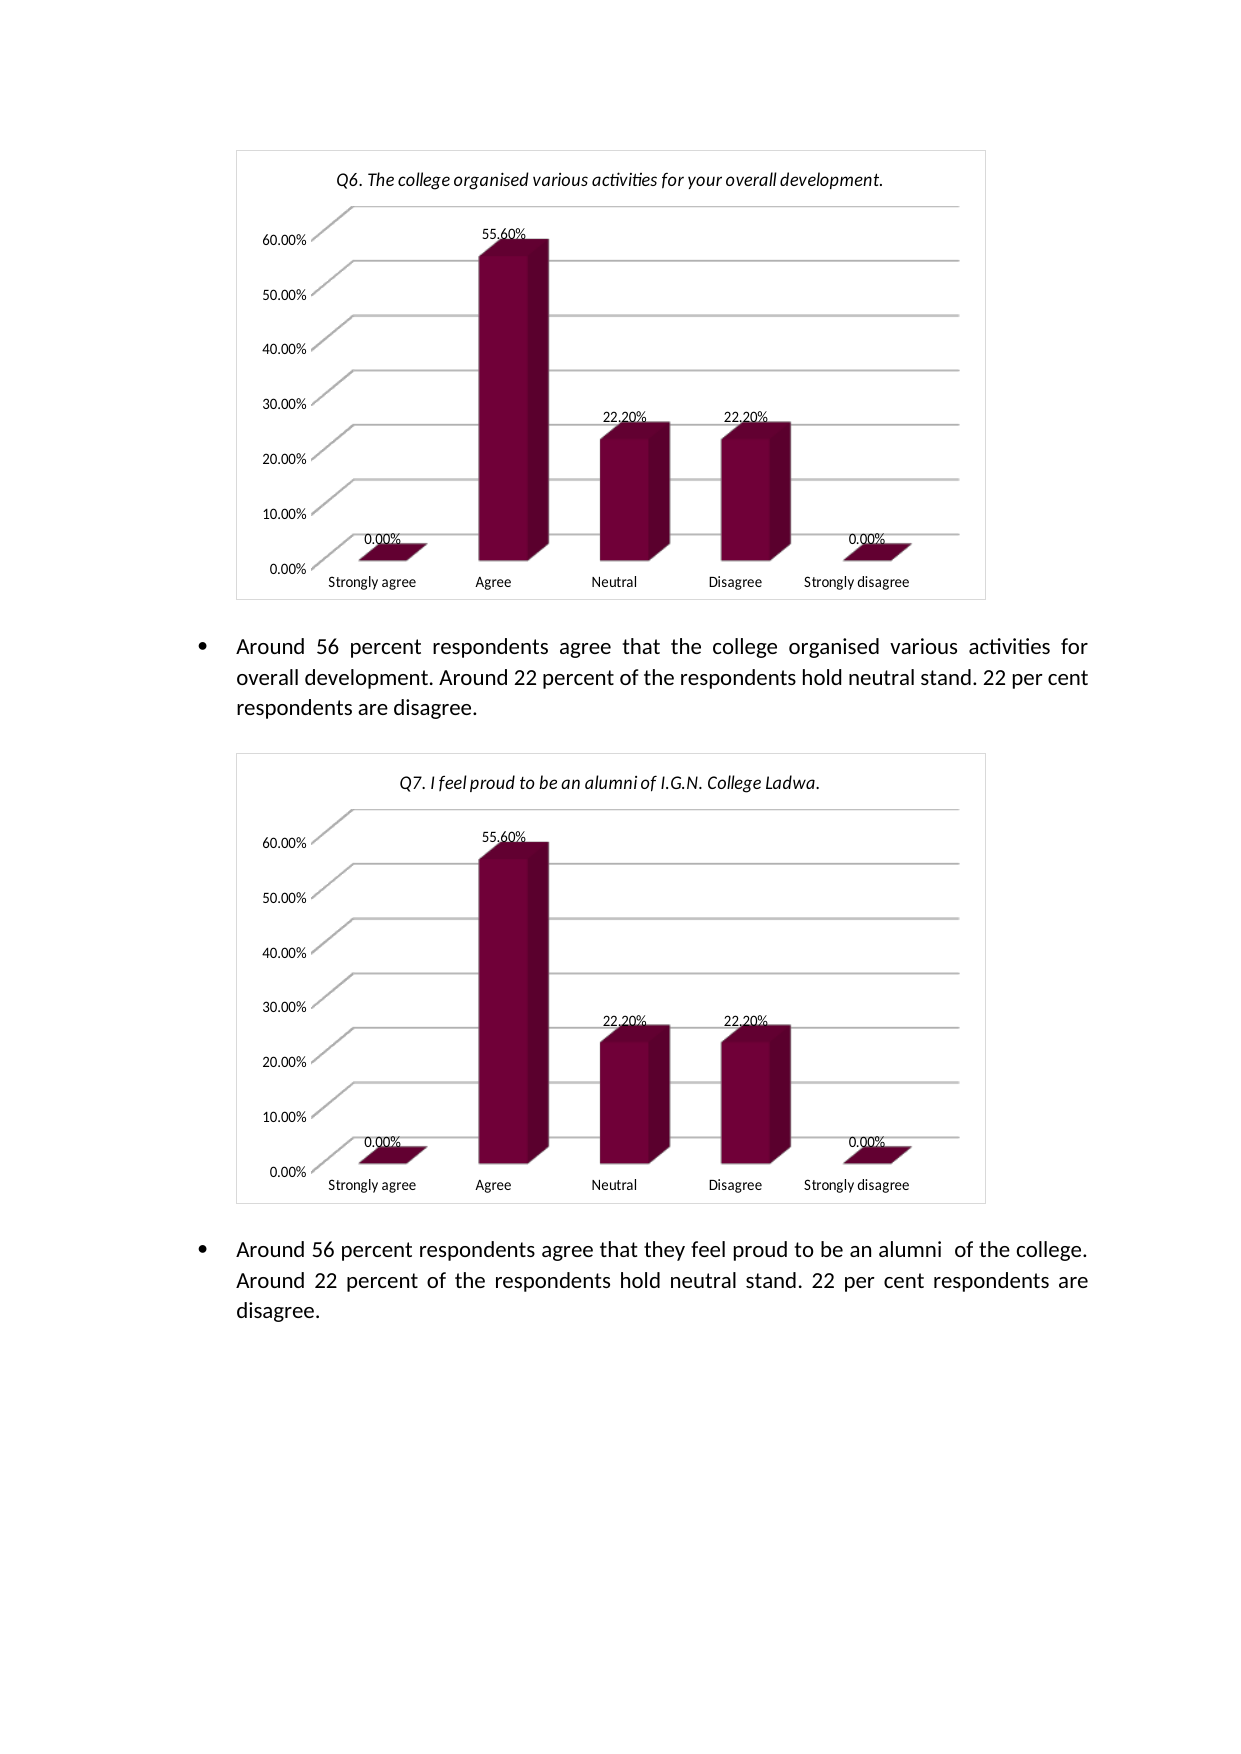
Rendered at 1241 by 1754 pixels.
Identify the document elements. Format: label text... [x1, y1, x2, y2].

list Around 56 percent respondents agree that they feel proud to be an alumni of the college. Around 22 percent of the respondents hold neutral stand. 22 per cent respondents are disagree. [198, 1236, 1090, 1324]
list Around 56 percent respondents agree that the college organised various activities for overall development. Around 22 percent of the respondents hold neutral stand. 22 per cent respondents are disagree. [198, 632, 1090, 721]
